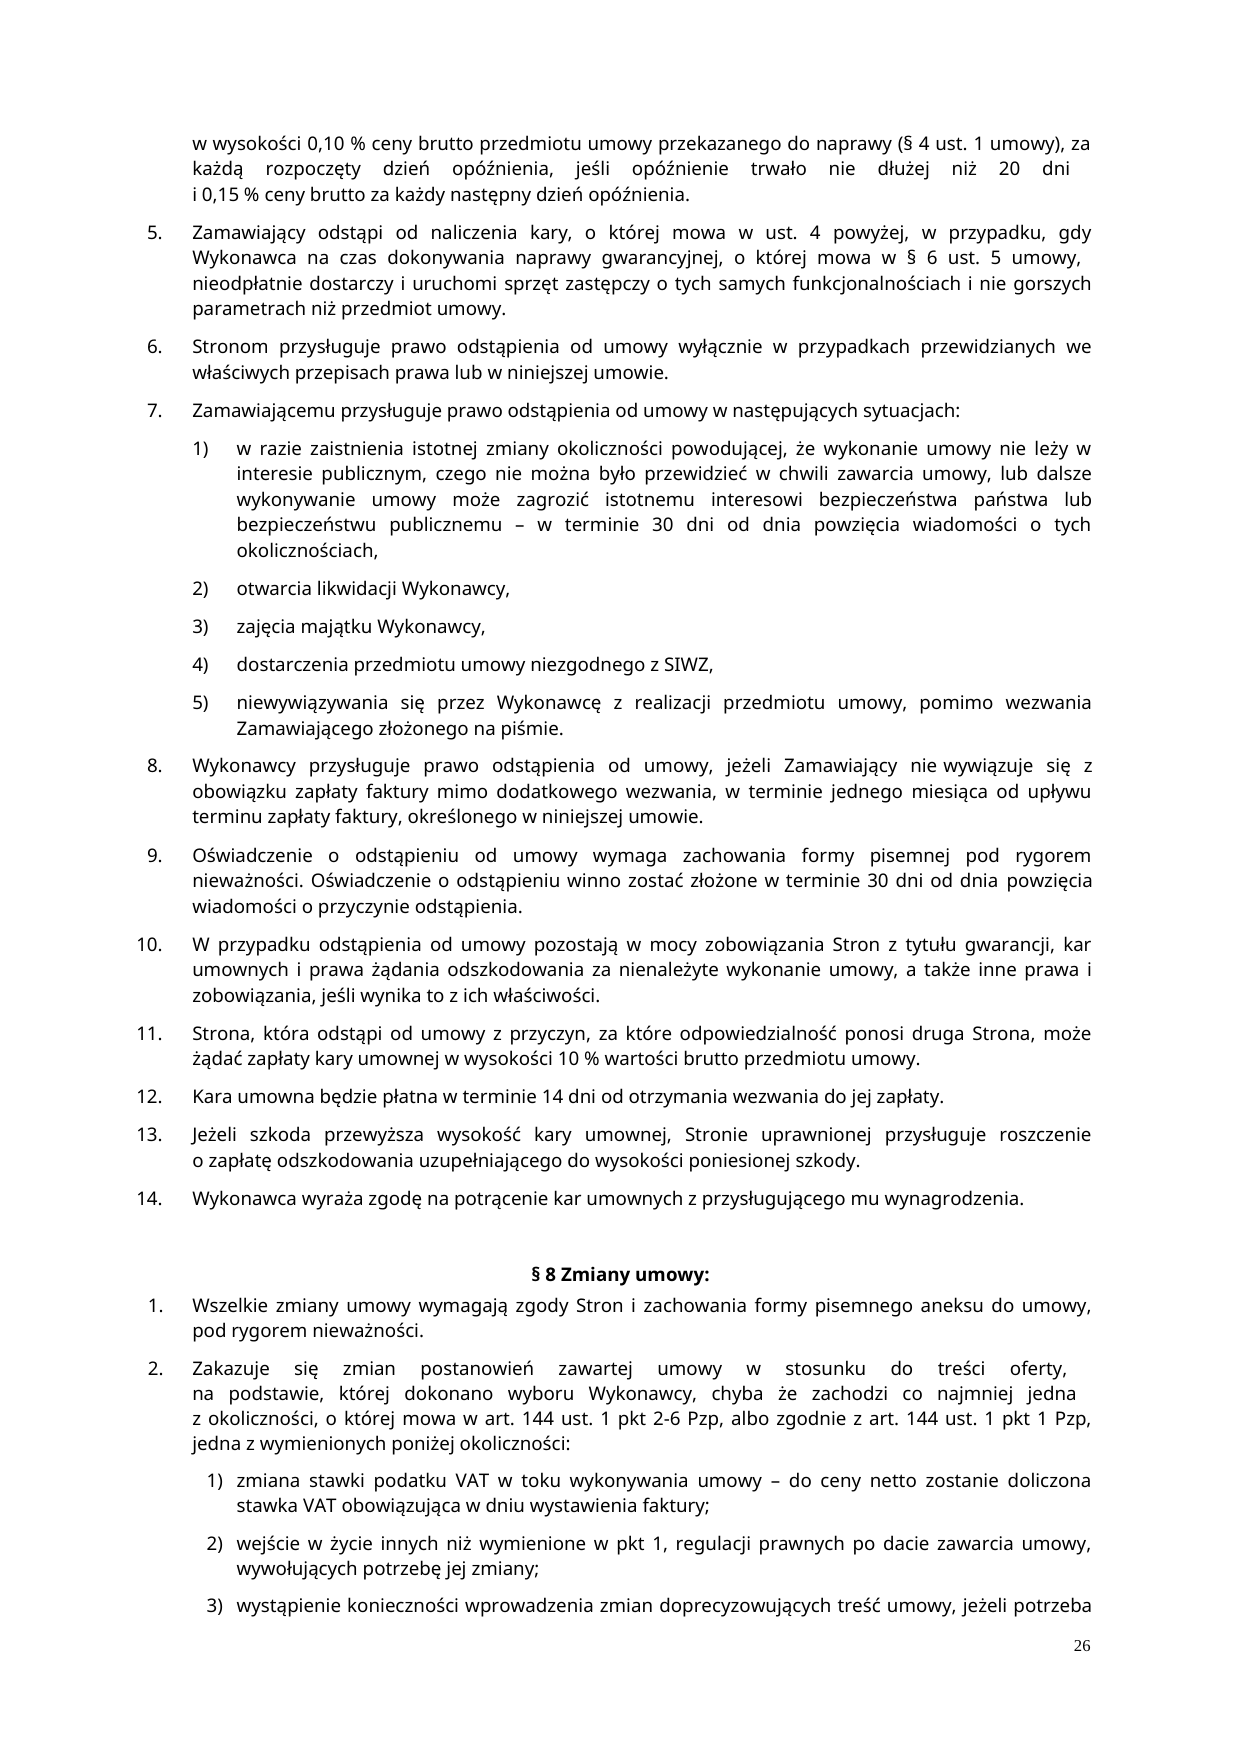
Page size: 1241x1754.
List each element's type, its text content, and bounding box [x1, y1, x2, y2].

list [162, 130, 1093, 206]
list otwarcia likwidacji Wykonawcy, [192, 575, 1093, 601]
list Wykonawcy przysługuje prawo odstąpienia od umowy, jeżeli Zamawiający nie wywiązuje się z obowiązku zapłaty faktury mimo dodatkowego wezwania, w terminie jednego miesiąca od upływu terminu zapłaty faktury, określonego w niniejszej umowie. [162, 753, 1093, 829]
list Zamawiającemu przysługuje prawo odstąpienia od umowy w następujących sytuacjach: [162, 397, 1093, 423]
list Oświadczenie o odstąpieniu od umowy wymaga zachowania formy pisemnej pod rygorem nieważności. Oświadczenie o odstąpieniu winno zostać złożone w terminie 30 dni od dnia powzięcia wiadomości o przyczynie odstąpienia. [162, 842, 1093, 918]
list w razie zaistnienia istotnej zmiany okoliczności powodującej, że wykonanie umowy nie leży w interesie publicznym, czego nie można było przewidzieć w chwili zawarcia umowy, lub dalsze wykonywanie umowy może zagrozić istotnemu interesowi bezpieczeństwa państwa lub bezpieczeństwu publicznemu – w terminie 30 dni od dnia powzięcia wiadomości o tych okolicznościach, [192, 435, 1093, 563]
list zmiana stawki podatku VAT w toku wykonywania umowy – do ceny netto zostanie doliczona stawka VAT obowiązująca w dniu wystawienia faktury; [223, 1467, 1093, 1517]
list Zamawiający odstąpi od naliczenia kary, o której mowa w ust. 4 powyżej, w przypadku, gdy Wykonawca na czas dokonywania naprawy gwarancyjnej, o której mowa w § 6 ust. 5 umowy, nieodpłatnie dostarczy i uruchomi sprzęt zastępczy o tych samych funkcjonalnościach i nie gorszych parametrach niż przedmiot umowy. [162, 219, 1093, 321]
list Wszelkie zmiany umowy wymagają zgody Stron i zachowania formy pisemnego aneksu do umowy, pod rygorem nieważności. [148, 1292, 1093, 1342]
list Jeżeli szkoda przewyższa wysokość kary umownej, Stronie uprawnionej przysługuje roszczenie o zapłatę odszkodowania uzupełniającego do wysokości poniesionej szkody. [162, 1122, 1093, 1173]
list niewywiązywania się przez Wykonawcę z realizacji przedmiotu umowy, pomimo wezwania Zamawiającego złożonego na piśmie. [192, 689, 1093, 740]
list W przypadku odstąpienia od umowy pozostają w mocy zobowiązania Stron z tytułu gwarancji, kar umownych i prawa żądania odszkodowania za nienależyte wykonanie umowy, a także inne prawa i zobowiązania, jeśli wynika to z ich właściwości. [162, 931, 1093, 1007]
list Zakazuje się zmian postanowień zawartej umowy w stosunku do treści oferty, na podstawie, której dokonano wyboru Wykonawcy, chyba że zachodzi co najmniej jedna z okoliczności, o której mowa w art. 144 ust. 1 pkt 2-6 Pzp, albo zgodnie z art. 144 ust. 1 pkt 1 Pzp, jedna z wymienionych poniżej okoliczności: [148, 1355, 1093, 1455]
list Stronom przysługuje prawo odstąpienia od umowy wyłącznie w przypadkach przewidzianych we właściwych przepisach prawa lub w niniejszej umowie. [162, 333, 1093, 384]
list dostarczenia przedmiotu umowy niezgodnego z SIWZ, [192, 651, 1093, 677]
list Strona, która odstąpi od umowy z przyczyn, za które odpowiedzialność ponosi druga Strona, może żądać zapłaty kary umownej w wysokości 10 % wartości brutto przedmiotu umowy. [162, 1020, 1093, 1071]
list zajęcia majątku Wykonawcy, [192, 613, 1093, 639]
list Kara umowna będzie płatna w terminie 14 dni od otrzymania wezwania do jej zapłaty. [162, 1083, 1093, 1109]
text § 8 Zmiany umowy: [148, 1261, 1093, 1286]
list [223, 1592, 1093, 1617]
list wejście w życie innych niż wymienione w pkt 1, regulacji prawnych po dacie zawarcia umowy, wywołujących potrzebę jej zmiany; [223, 1530, 1093, 1580]
list Wykonawca wyraża zgodę na potrącenie kar umownych z przysługującego mu wynagrodzenia. [162, 1185, 1093, 1211]
